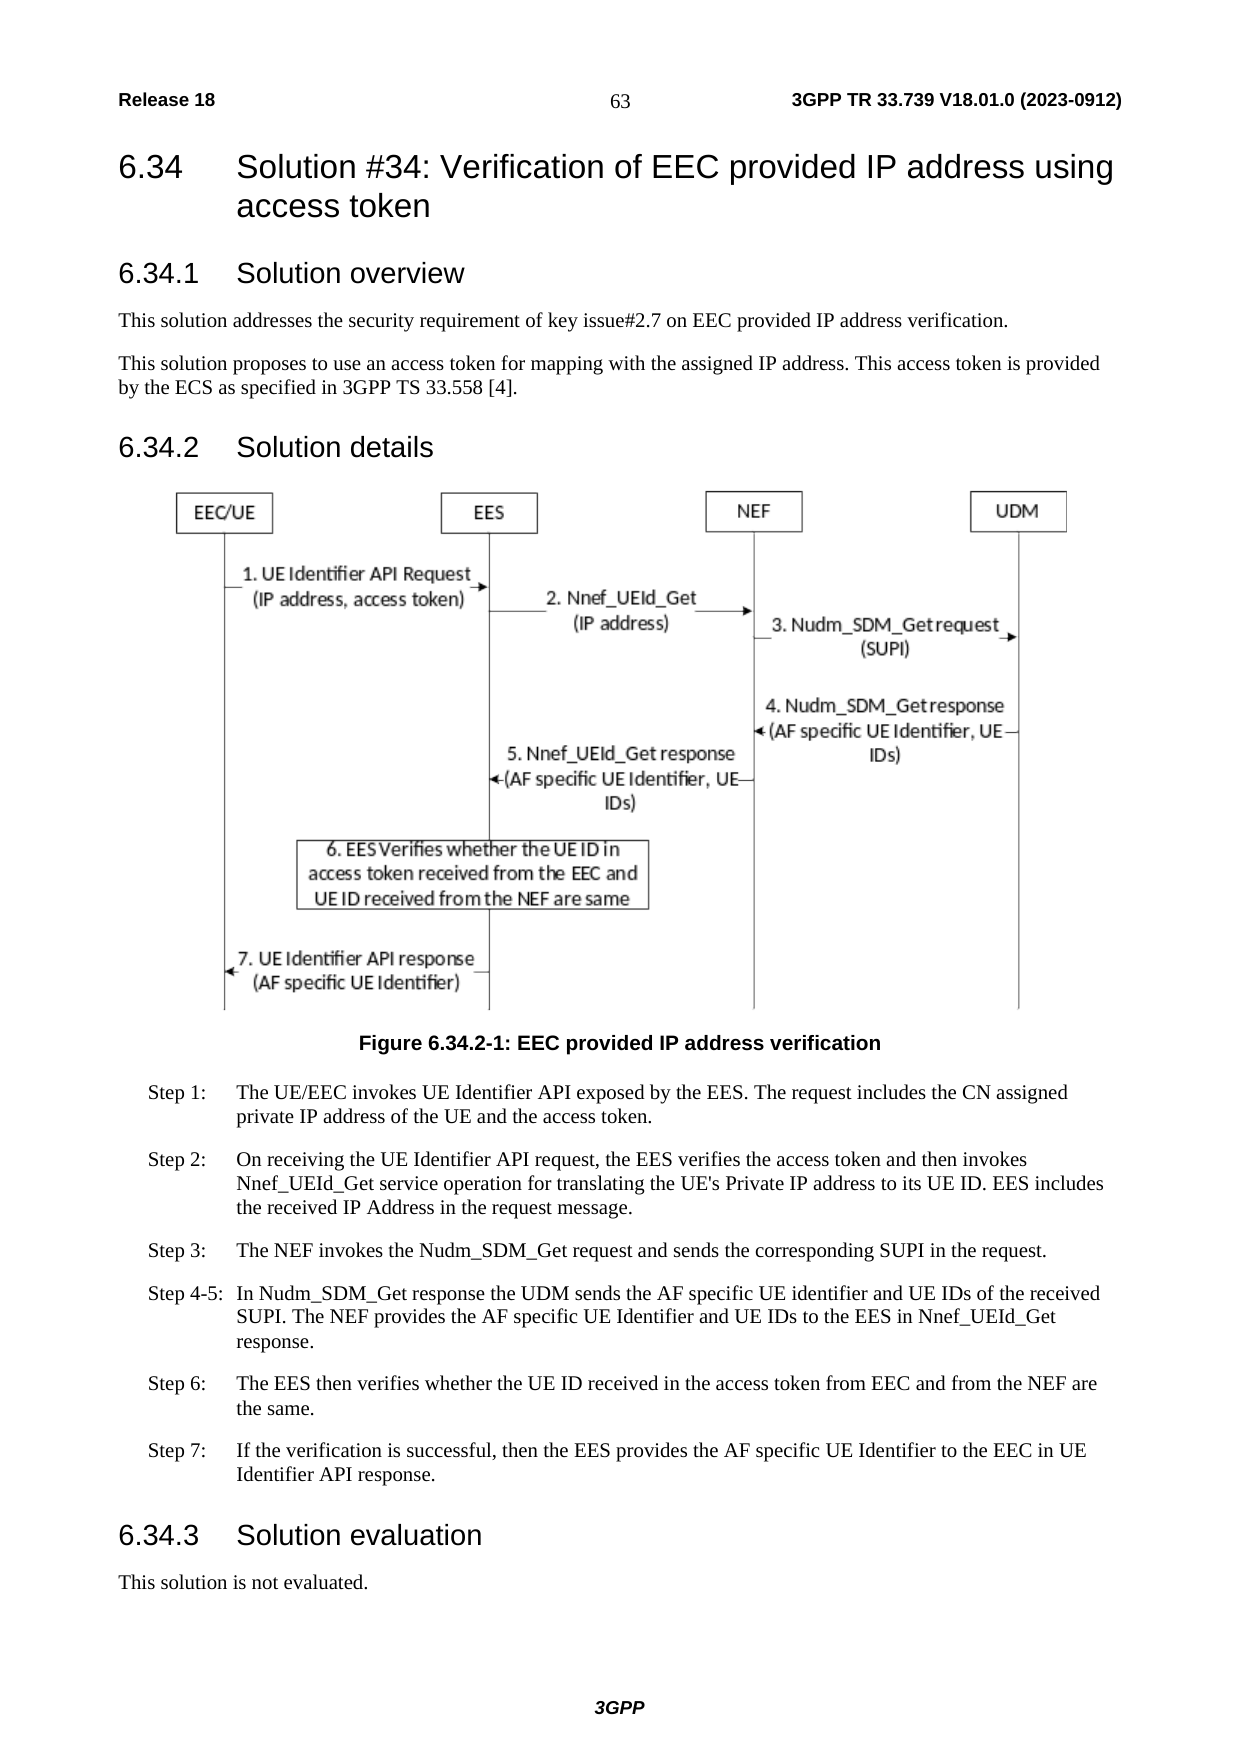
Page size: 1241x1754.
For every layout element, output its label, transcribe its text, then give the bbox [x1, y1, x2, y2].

text This solution addresses the security requirement of key issue#2.7 on EEC provided IP address verification. [118, 308, 1122, 332]
text Step 1: The UE/EEC invokes UE Identifier API exposed by the EES. The request includes the CN assigned private IP address of the UE and the access token. [148, 1080, 1122, 1128]
subtitle 6.34.1 Solution overview [118, 256, 1122, 289]
text Step 7: If the verification is successful, then the EES provides the AF specific UE Identifier to the EEC in UE Identifier API response. [148, 1438, 1122, 1486]
text This solution is not evaluated. [118, 1570, 1122, 1594]
text Step 2: On receiving the UE Identifier API request, the EES verifies the access token and then invokes Nnef_UEId_Get service operation for translating the UE's Private IP address to its UE ID. EES includes the received IP Address in the request message. [148, 1147, 1122, 1219]
subtitle 6.34 Solution #34: Verification of EEC provided IP address using access token [118, 147, 1122, 224]
text This solution proposes to use an access token for mapping with the assigned IP address. This access token is provided by the ECS as specified in 3GPP TS 33.558 [4]. [118, 351, 1122, 399]
subtitle 6.34.2 Solution details [118, 430, 1122, 464]
text Step 6: The EES then verifies whether the UE ID received in the access token from EEC and from the NEF are the same. [148, 1371, 1122, 1419]
text Figure 6.34.2-1: EEC provided IP address verification [118, 1031, 1122, 1055]
text Step 4-5: In Nudm_SDM_Get response the UDM sends the AF specific UE identifier and UE IDs of the received SUPI. The NEF provides the AF specific UE Identifier and UE IDs to the EES in Nnef_UEId_Get response. [148, 1280, 1122, 1353]
text Step 3: The NEF invokes the Nudm_SDM_Get request and sends the corresponding SUPI in the request. [148, 1238, 1122, 1262]
subtitle 6.34.3 Solution evaluation [118, 1518, 1122, 1551]
